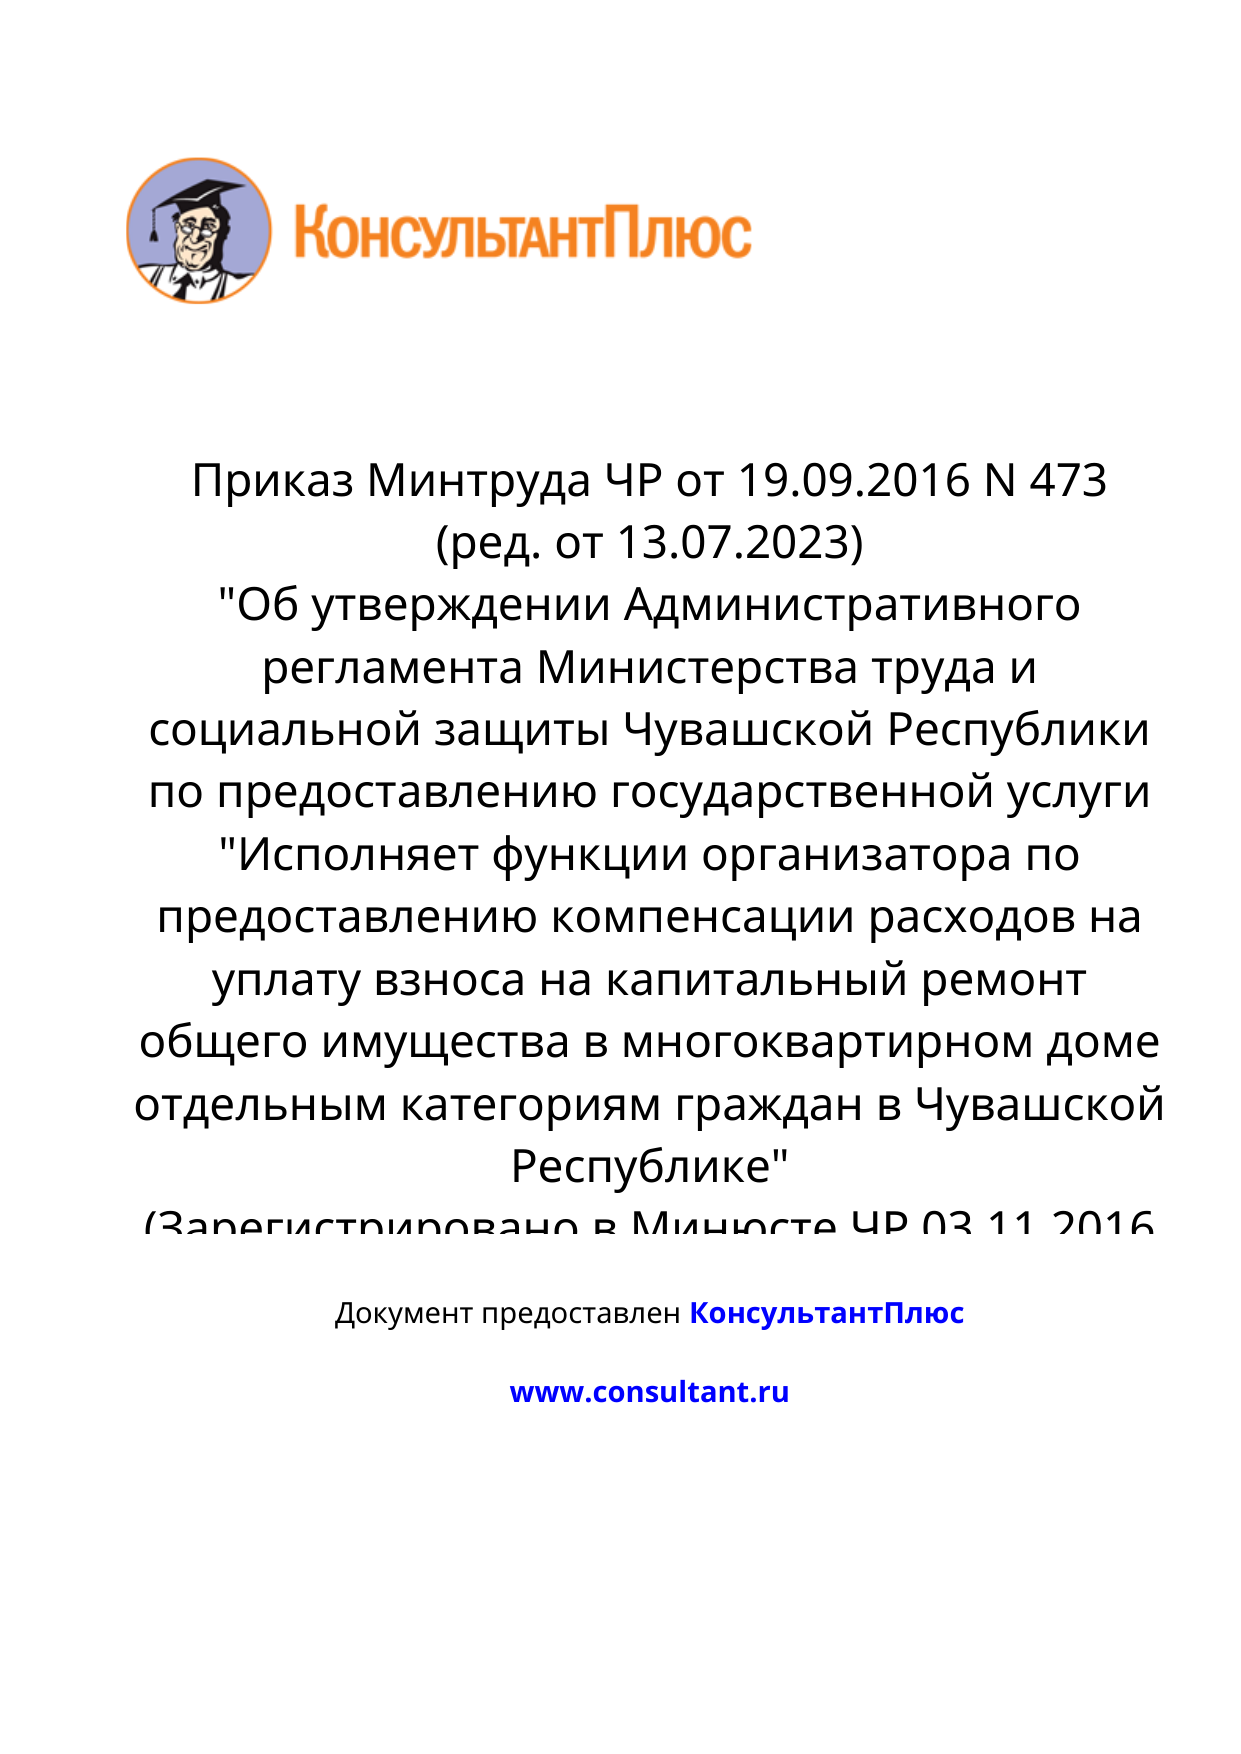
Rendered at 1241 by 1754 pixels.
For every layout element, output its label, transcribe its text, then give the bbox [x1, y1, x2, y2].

table_cell Документ предоставлен КонсультантПлюс www.consultant.ru [118, 1240, 1181, 1531]
table_header [118, 150, 1181, 441]
picture [126, 156, 752, 306]
table_cell Приказ Минтруда ЧР от 19.09.2016 N 473 (ред. от 13.07.2023) "Об утверждении Административного регламента Министерства труда и социальной защиты Чувашской Республики по предоставлению государственной услуги "Исполняет функции организатора по предоставлению компенсации расходов на уплату взноса на капитальный ремонт общего имущества в многоквартирном доме отдельным категориям граждан в Чувашской Республике" (Зарегистрировано в Минюсте ЧР 03.11.2016 N 3333) (с изм. и доп., вступ. в силу с 01.01.2024) [118, 441, 1181, 1240]
